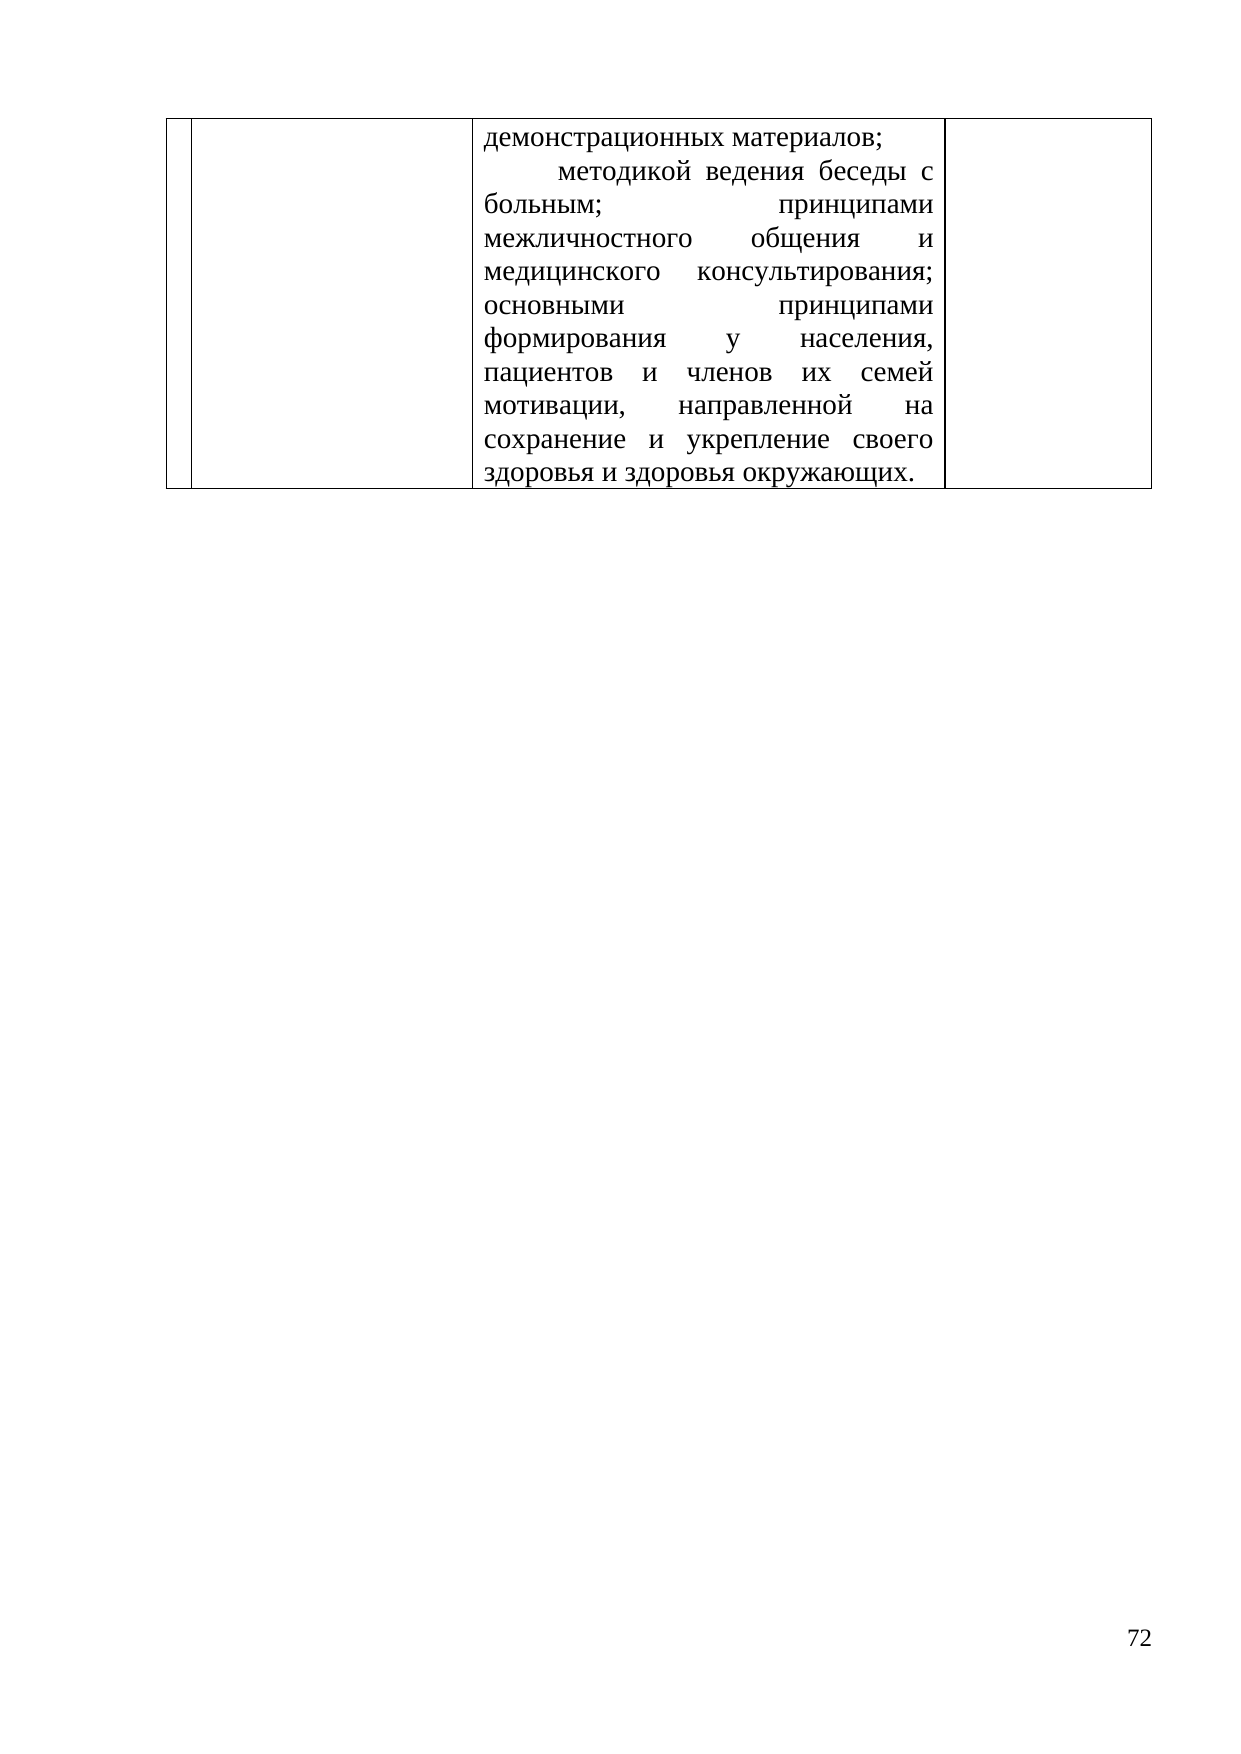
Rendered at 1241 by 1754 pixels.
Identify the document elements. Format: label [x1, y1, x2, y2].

table_cell [946, 119, 1151, 488]
table_cell [473, 119, 944, 488]
